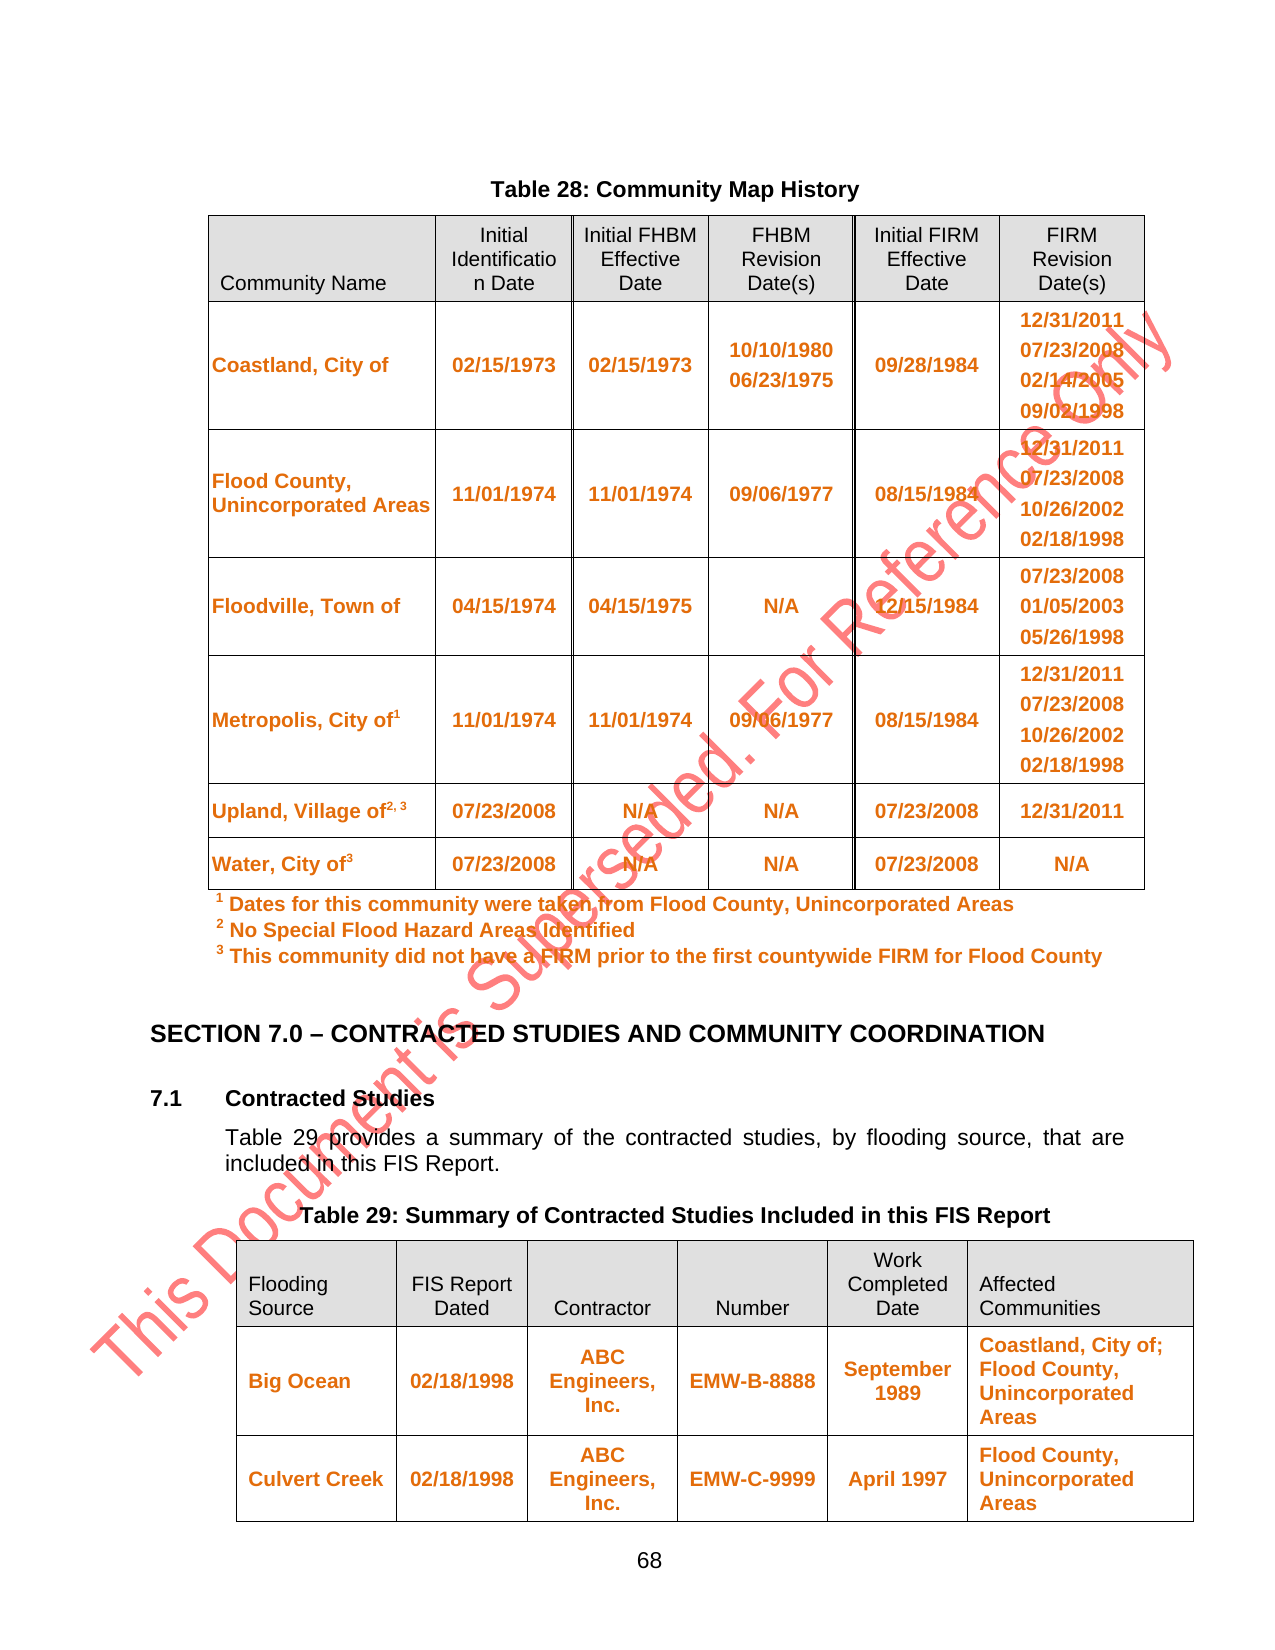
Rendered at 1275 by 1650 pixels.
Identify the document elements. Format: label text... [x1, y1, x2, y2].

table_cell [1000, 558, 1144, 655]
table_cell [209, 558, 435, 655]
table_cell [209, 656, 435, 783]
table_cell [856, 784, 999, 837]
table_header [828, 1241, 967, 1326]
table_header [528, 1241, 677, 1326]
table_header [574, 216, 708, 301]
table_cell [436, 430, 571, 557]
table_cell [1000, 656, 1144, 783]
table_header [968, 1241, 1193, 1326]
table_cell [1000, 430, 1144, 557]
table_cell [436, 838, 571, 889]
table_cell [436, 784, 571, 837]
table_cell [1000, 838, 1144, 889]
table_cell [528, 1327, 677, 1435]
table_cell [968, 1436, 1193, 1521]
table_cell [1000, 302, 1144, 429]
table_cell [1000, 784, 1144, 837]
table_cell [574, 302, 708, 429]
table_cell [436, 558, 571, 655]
subtitle SECTION 7.0 – CONTRACTED STUDIES AND COMMUNITY COORDINATION [150, 1019, 1125, 1047]
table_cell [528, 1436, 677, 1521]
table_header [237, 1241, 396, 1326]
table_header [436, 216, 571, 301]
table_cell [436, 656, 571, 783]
text Table 29 provides a summary of the contracted studies, by flooding source, that are included in this FIS Report. [225, 1124, 1125, 1177]
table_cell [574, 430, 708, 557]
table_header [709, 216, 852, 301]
text Table 28: Community Map History [225, 176, 1125, 203]
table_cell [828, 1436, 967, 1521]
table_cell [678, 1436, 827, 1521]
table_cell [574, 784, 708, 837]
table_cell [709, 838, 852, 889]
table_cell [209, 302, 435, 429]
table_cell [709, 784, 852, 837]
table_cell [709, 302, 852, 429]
subtitle 7.1 Contracted Studies [150, 1085, 1125, 1111]
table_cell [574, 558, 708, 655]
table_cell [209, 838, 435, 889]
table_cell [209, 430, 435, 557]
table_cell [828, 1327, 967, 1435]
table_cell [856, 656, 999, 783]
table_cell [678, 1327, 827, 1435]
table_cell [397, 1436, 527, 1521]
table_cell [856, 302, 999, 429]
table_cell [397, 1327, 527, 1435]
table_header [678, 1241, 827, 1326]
text Table 29: Summary of Contracted Studies Included in this FIS Report [225, 1202, 1125, 1228]
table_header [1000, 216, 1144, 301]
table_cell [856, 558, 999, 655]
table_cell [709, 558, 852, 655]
text 3 This community did not have a FIRM prior to the first countywide FIRM for Flood County [216, 942, 1125, 969]
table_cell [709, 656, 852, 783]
text 1 Dates for this community were taken from Flood County, Unincorporated Areas [216, 890, 1125, 916]
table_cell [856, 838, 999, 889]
text 2 No Special Flood Hazard Areas Identified [216, 916, 1125, 942]
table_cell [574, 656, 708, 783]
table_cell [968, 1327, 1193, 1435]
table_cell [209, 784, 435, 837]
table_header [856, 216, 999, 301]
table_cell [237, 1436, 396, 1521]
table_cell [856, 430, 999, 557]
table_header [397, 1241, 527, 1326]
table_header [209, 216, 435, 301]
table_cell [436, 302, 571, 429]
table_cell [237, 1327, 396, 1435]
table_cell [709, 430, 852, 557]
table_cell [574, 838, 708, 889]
